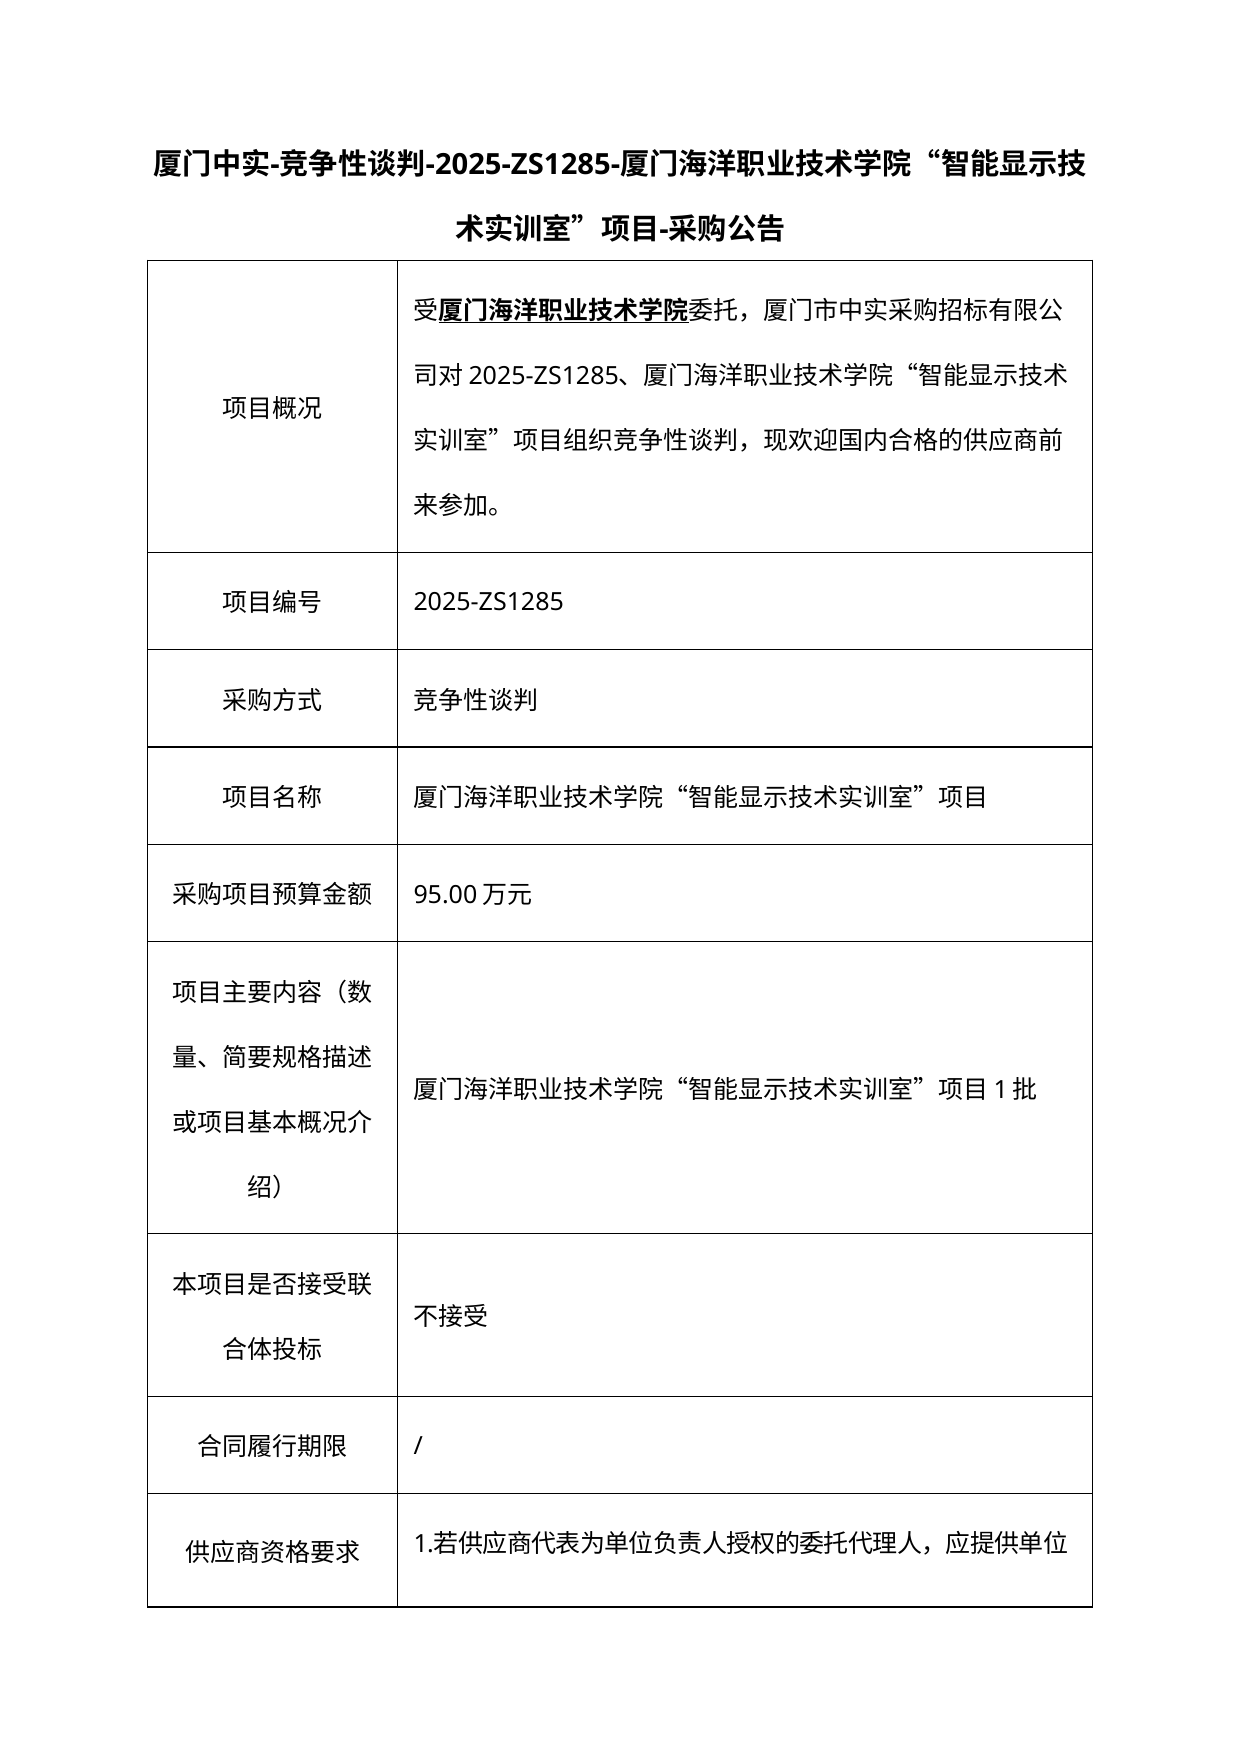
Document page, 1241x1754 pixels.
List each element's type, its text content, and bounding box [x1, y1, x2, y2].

table_cell 2025-ZS1285 [398, 553, 1092, 649]
table_cell 项目名称 [148, 748, 397, 844]
table_cell 本项目是否接受联合体投标 [148, 1234, 397, 1396]
table_cell 不接受 [398, 1234, 1092, 1396]
text 厦门中实-竞争性谈判-2025-ZS1285-厦门海洋职业技术学院“智能显示技术实训室”项目-采购公告 [148, 129, 1092, 259]
table_cell 厦门海洋职业技术学院“智能显示技术实训室”项目1批 [398, 942, 1092, 1233]
table_header 受厦门海洋职业技术学院委托，厦门市中实采购招标有限公司对2025-ZS1285、厦门海洋职业技术学院“智能显示技术实训室”项目组织竞争性谈判，现欢迎国内合格的供应商前来参加。 [398, 261, 1092, 552]
table_cell 项目编号 [148, 553, 397, 649]
table_cell 采购方式 [148, 650, 397, 746]
table_cell 厦门海洋职业技术学院“智能显示技术实训室”项目 [398, 748, 1092, 844]
table_cell 95.00万元 [398, 845, 1092, 941]
table_cell 采购项目预算金额 [148, 845, 397, 941]
table_cell 竞争性谈判 [398, 650, 1092, 746]
table_cell / [398, 1397, 1092, 1493]
table_cell 合同履行期限 [148, 1397, 397, 1493]
table_cell 项目主要内容（数量、简要规格描述或项目基本概况介绍） [148, 942, 397, 1233]
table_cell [398, 1494, 1092, 1606]
table_header 项目概况 [148, 261, 397, 552]
table_cell 供应商资格要求 [148, 1494, 397, 1606]
